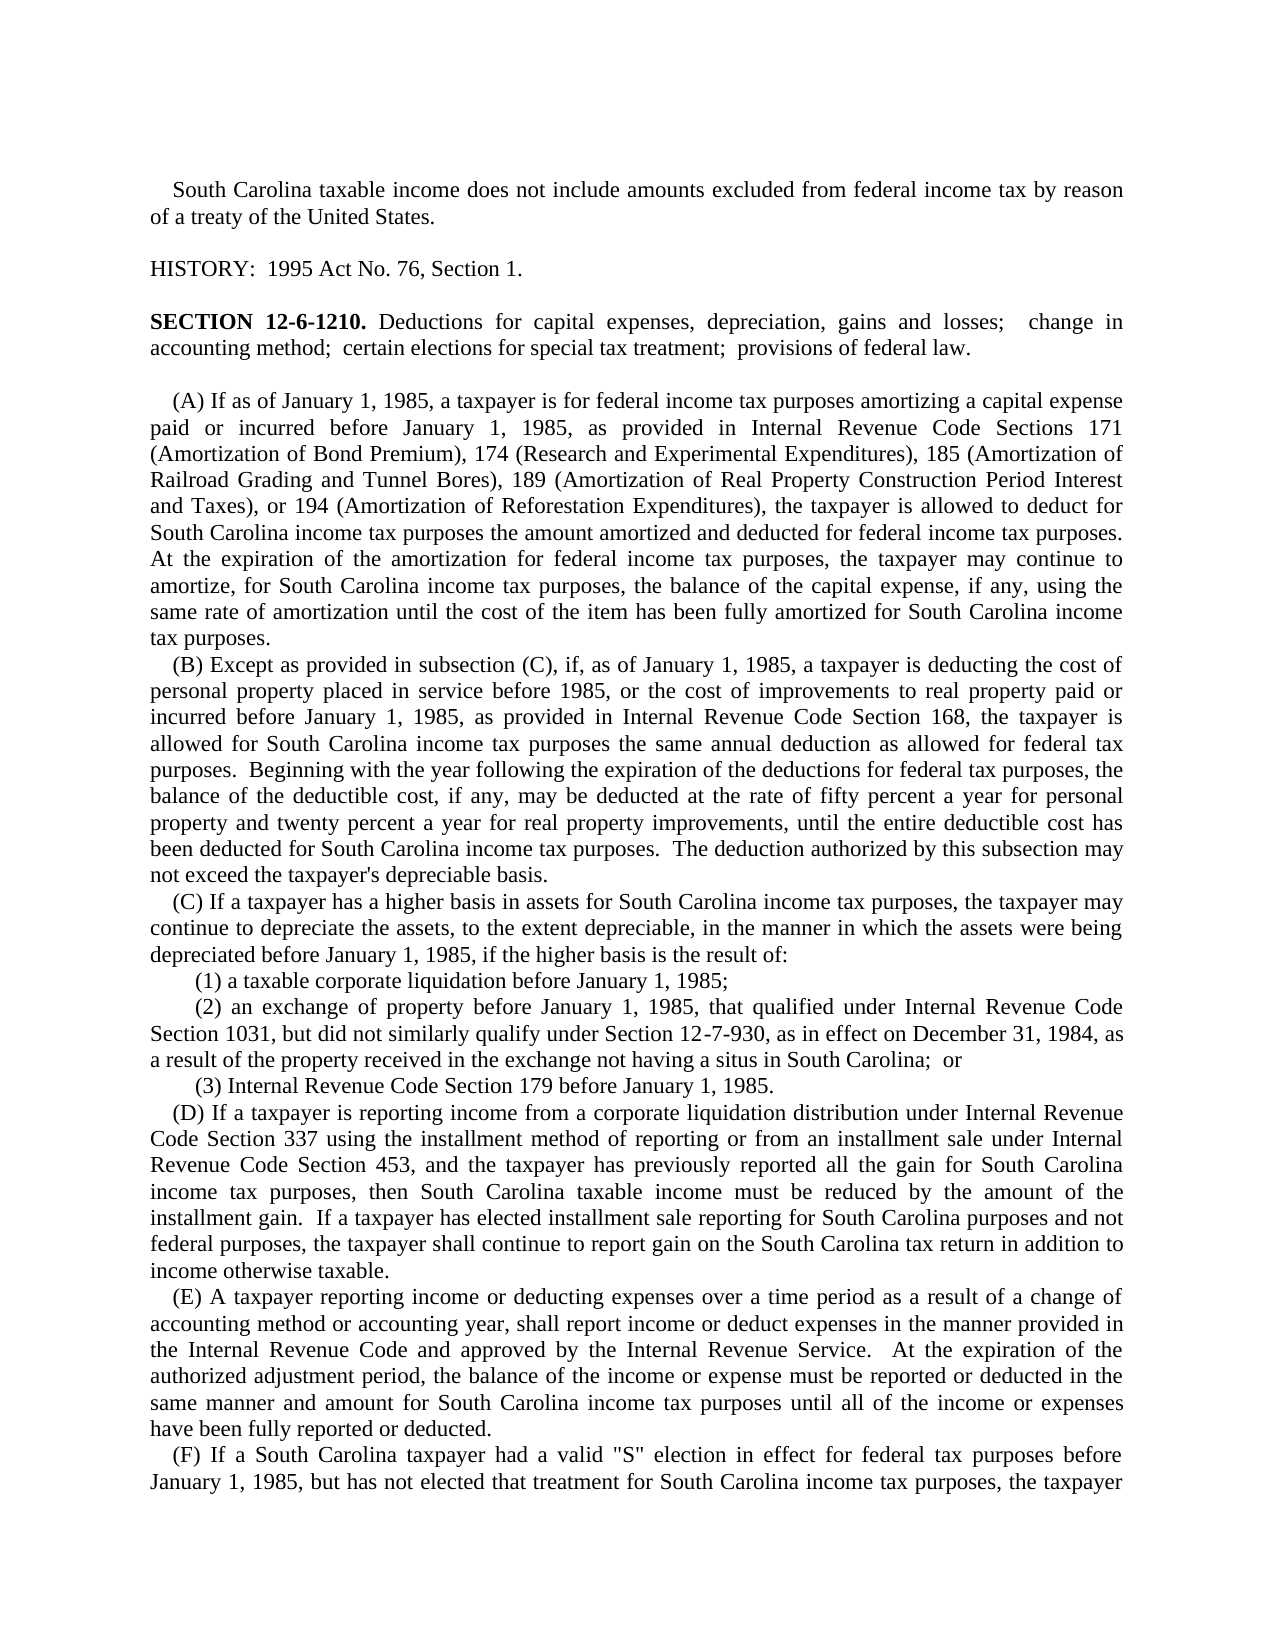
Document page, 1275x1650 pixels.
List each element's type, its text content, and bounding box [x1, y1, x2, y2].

text South Carolina taxable income does not include amounts excluded from federal income tax by reason of a treaty of the United States. [150, 176, 1125, 229]
text (2) an exchange of property before January 1, 1985, that qualified under Internal Revenue Code Section 1031, but did not similarly qualify under Section 12-7-930, as in effect on December 31, 1984, as a result of the property received in the exchange not having a situs in South Carolina; or [150, 993, 1125, 1072]
text (3) Internal Revenue Code Section 179 before January 1, 1985. [150, 1072, 1125, 1099]
text (1) a taxable corporate liquidation before January 1, 1985; [150, 967, 1125, 993]
text (A) If as of January 1, 1985, a taxpayer is for federal income tax purposes amortizing a capital expense paid or incurred before January 1, 1985, as provided in Internal Revenue Code Sections 171 (Amortization of Bond Premium), 174 (Research and Experimental Expenditures), 185 (Amortization of Railroad Grading and Tunnel Bores), 189 (Amortization of Real Property Construction Period Interest and Taxes), or 194 (Amortization of Reforestation Expenditures), the taxpayer is allowed to deduct for South Carolina income tax purposes the amount amortized and deducted for federal income tax purposes. At the expiration of the amortization for federal income tax purposes, the taxpayer may continue to amortize, for South Carolina income tax purposes, the balance of the capital expense, if any, using the same rate of amortization until the cost of the item has been fully amortized for South Carolina income tax purposes. [150, 387, 1125, 651]
text (E) A taxpayer reporting income or deducting expenses over a time period as a result of a change of accounting method or accounting year, shall report income or deduct expenses in the manner provided in the Internal Revenue Code and approved by the Internal Revenue Service. At the expiration of the authorized adjustment period, the balance of the income or expense must be reported or deducted in the same manner and amount for South Carolina income tax purposes until all of the income or expenses have been fully reported or deducted. [150, 1283, 1125, 1441]
text (C) If a taxpayer has a higher basis in assets for South Carolina income tax purposes, the taxpayer may continue to depreciate the assets, to the extent depreciable, in the manner in which the assets were being depreciated before January 1, 1985, if the higher basis is the result of: [150, 888, 1125, 967]
text (B) Except as provided in subsection (C), if, as of January 1, 1985, a taxpayer is deducting the cost of personal property placed in service before 1985, or the cost of improvements to real property paid or incurred before January 1, 1985, as provided in Internal Revenue Code Section 168, the taxpayer is allowed for South Carolina income tax purposes the same annual deduction as allowed for federal tax purposes. Beginning with the year following the expiration of the deductions for federal tax purposes, the balance of the deductible cost, if any, may be deducted at the rate of fifty percent a year for personal property and twenty percent a year for real property improvements, until the entire deductible cost has been deducted for South Carolina income tax purposes. The deduction authorized by this subsection may not exceed the taxpayer's depreciable basis. [150, 651, 1125, 888]
text SECTION 12-6-1210. Deductions for capital expenses, depreciation, gains and losses; change in accounting method; certain elections for special tax treatment; provisions of federal law. [150, 308, 1125, 361]
text HISTORY: 1995 Act No. 76, Section 1. [150, 255, 1125, 282]
text (D) If a taxpayer is reporting income from a corporate liquidation distribution under Internal Revenue Code Section 337 using the installment method of reporting or from an installment sale under Internal Revenue Code Section 453, and the taxpayer has previously reported all the gain for South Carolina income tax purposes, then South Carolina taxable income must be reduced by the amount of the installment gain. If a taxpayer has elected installment sale reporting for South Carolina purposes and not federal purposes, the taxpayer shall continue to report gain on the South Carolina tax return in addition to income otherwise taxable. [150, 1099, 1125, 1283]
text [150, 1441, 1125, 1494]
